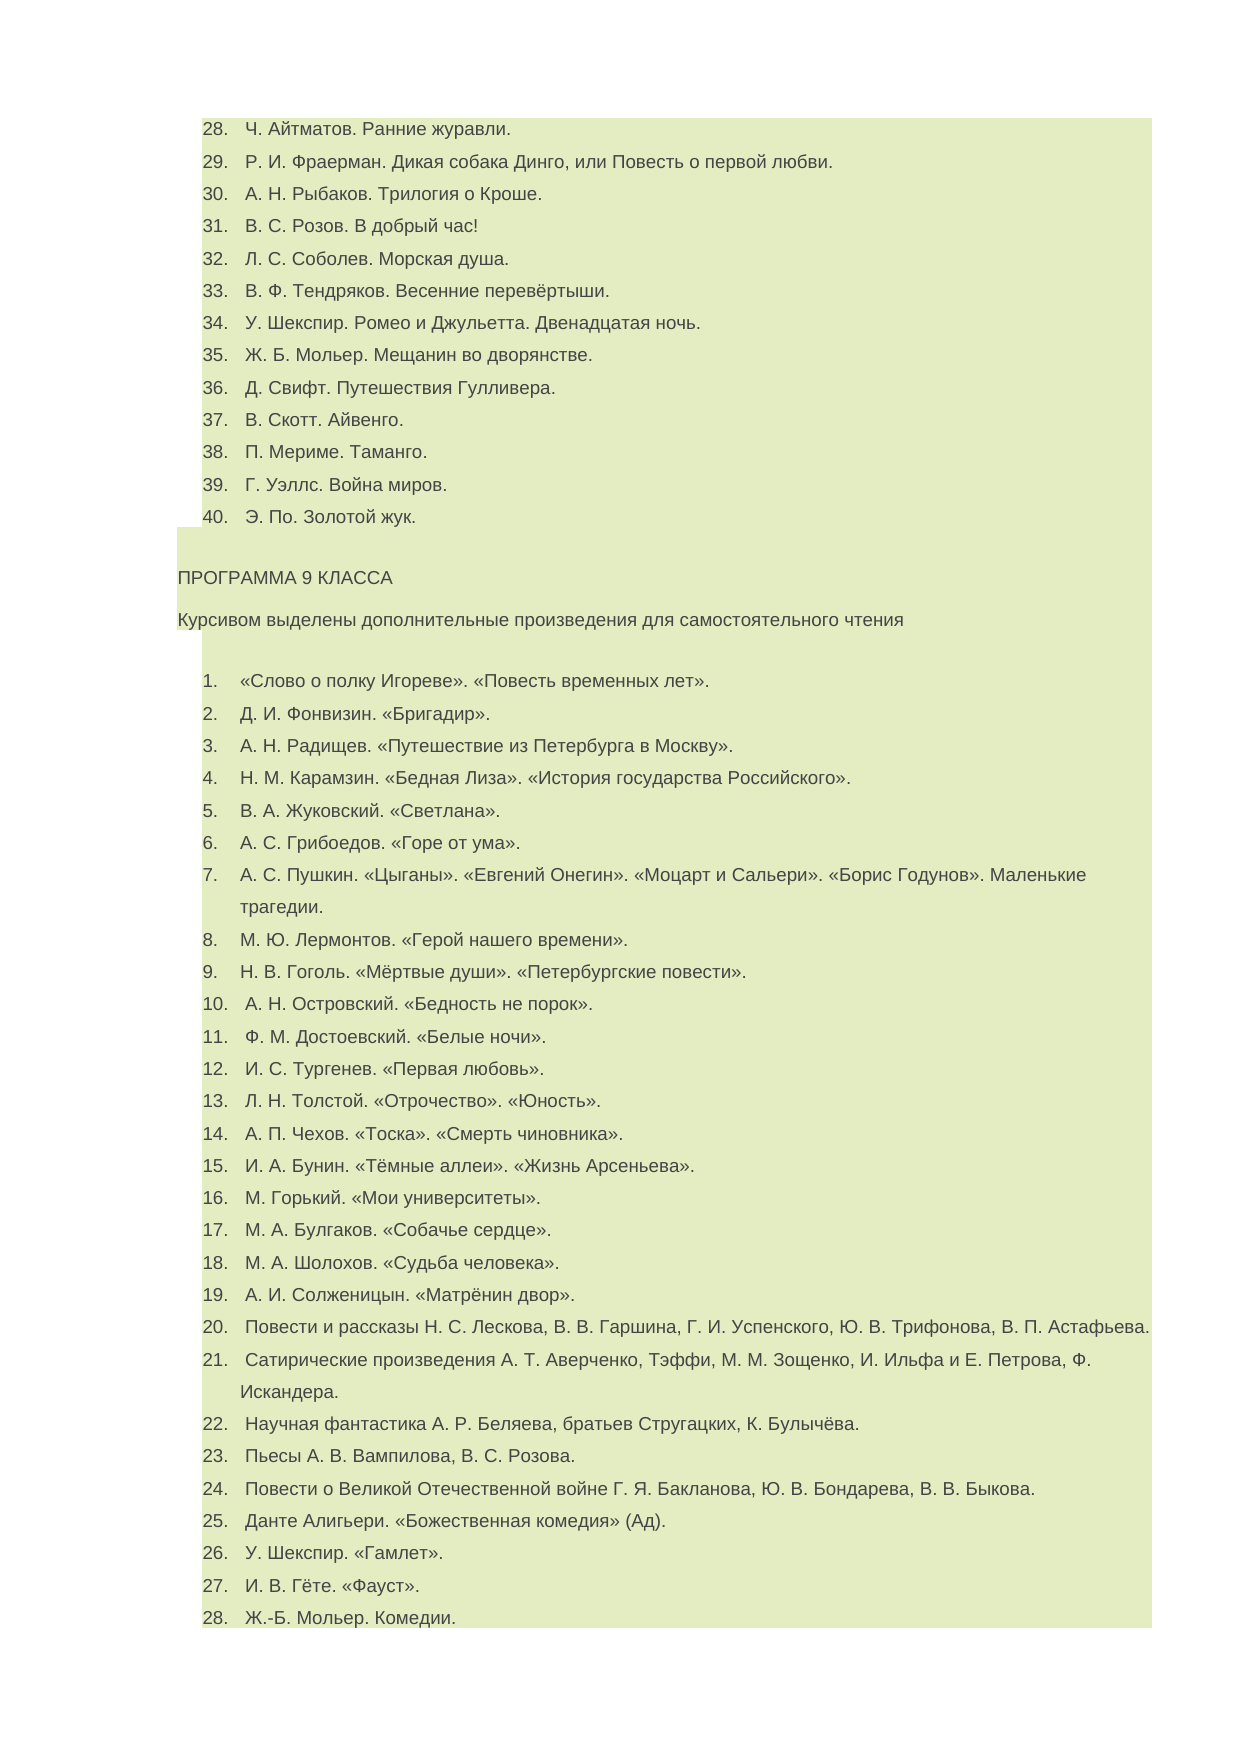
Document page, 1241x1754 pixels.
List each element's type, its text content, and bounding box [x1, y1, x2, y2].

list М. Горький. «Мои университеты». [202, 1187, 1152, 1208]
list Повести и рассказы Н. С. Лескова, В. В. Гаршина, Г. И. Успенского, Ю. В. Трифонова, В. П. Астафьева. [202, 1316, 1152, 1338]
list Г. Уэллс. Война миров. [202, 473, 1152, 495]
list Н. В. Гоголь. «Мёртвые души». «Петербургские повести». [202, 961, 1152, 982]
list В. С. Розов. В добрый час! [202, 215, 1152, 237]
list Н. М. Карамзин. «Бедная Лиза». «История государства Российского». [202, 767, 1152, 789]
text Курсивом выделены дополнительные произведения для самостоятельного чтения [177, 609, 1152, 630]
list Р. И. Фраерман. Дикая собака Динго, или Повесть о первой любви. [202, 150, 1152, 172]
list Л. С. Соболев. Морская душа. [202, 247, 1152, 269]
list Д. И. Фонвизин. «Бригадир». [202, 702, 1152, 724]
list Научная фантастика А. Р. Беляева, братьев Стругацких, К. Булычёва. [202, 1413, 1152, 1434]
list Ф. М. Достоевский. «Белые ночи». [202, 1025, 1152, 1047]
list «Слово о полку Игореве». «Повесть временных лет». [202, 670, 1152, 692]
list А. Н. Радищев. «Путешествие из Петербурга в Москву». [202, 735, 1152, 756]
list Данте Алигьери. «Божественная комедия» (Ад). [202, 1510, 1152, 1531]
list А. Н. Рыбаков. Трилогия о Кроше. [202, 183, 1152, 204]
list А. И. Солженицын. «Матрёнин двор». [202, 1284, 1152, 1305]
list А. С. Пушкин. «Цыганы». «Евгений Онегин». «Моцарт и Сальери». «Борис Годунов». Маленькие трагедии. [202, 864, 1152, 918]
list И. А. Бунин. «Тёмные аллеи». «Жизнь Арсеньева». [202, 1154, 1152, 1176]
text ПРОГРАММА 9 КЛАССА [177, 567, 1152, 589]
list У. Шекспир. Ромео и Джульетта. Двенадцатая ночь. [202, 312, 1152, 333]
list А. С. Грибоедов. «Горе от ума». [202, 832, 1152, 853]
list Пьесы А. В. Вампилова, В. С. Розова. [202, 1445, 1152, 1467]
list Э. По. Золотой жук. [202, 506, 1152, 527]
list Сатирические произведения А. Т. Аверченко, Тэффи, М. М. Зощенко, И. Ильфа и Е. Петрова, Ф. Искандера. [202, 1348, 1152, 1402]
list И. С. Тургенев. «Первая любовь». [202, 1058, 1152, 1079]
list В. А. Жуковский. «Светлана». [202, 799, 1152, 821]
list М. А. Шолохов. «Судьба человека». [202, 1251, 1152, 1273]
list У. Шекспир. «Гамлет». [202, 1542, 1152, 1564]
list Повести о Великой Отечественной войне Г. Я. Бакланова, Ю. В. Бондарева, В. В. Быкова. [202, 1477, 1152, 1499]
list А. Н. Островский. «Бедность не порок». [202, 993, 1152, 1015]
list В. Скотт. Айвенго. [202, 409, 1152, 430]
list М. Ю. Лермонтов. «Герой нашего времени». [202, 928, 1152, 950]
list Ж.-Б. Мольер. Комедии. [202, 1607, 1152, 1628]
list П. Мериме. Таманго. [202, 441, 1152, 463]
list Ж. Б. Мольер. Мещанин во дворянстве. [202, 344, 1152, 366]
list М. А. Булгаков. «Собачье сердце». [202, 1219, 1152, 1241]
list В. Ф. Тендряков. Весенние перевёртыши. [202, 279, 1152, 301]
list А. П. Чехов. «Тоска». «Смерть чиновника». [202, 1122, 1152, 1144]
list И. В. Гёте. «Фауст». [202, 1574, 1152, 1596]
list Л. Н. Толстой. «Отрочество». «Юность». [202, 1090, 1152, 1112]
list Ч. Айтматов. Ранние журавли. [202, 118, 1152, 140]
list Д. Свифт. Путешествия Гулливера. [202, 376, 1152, 398]
